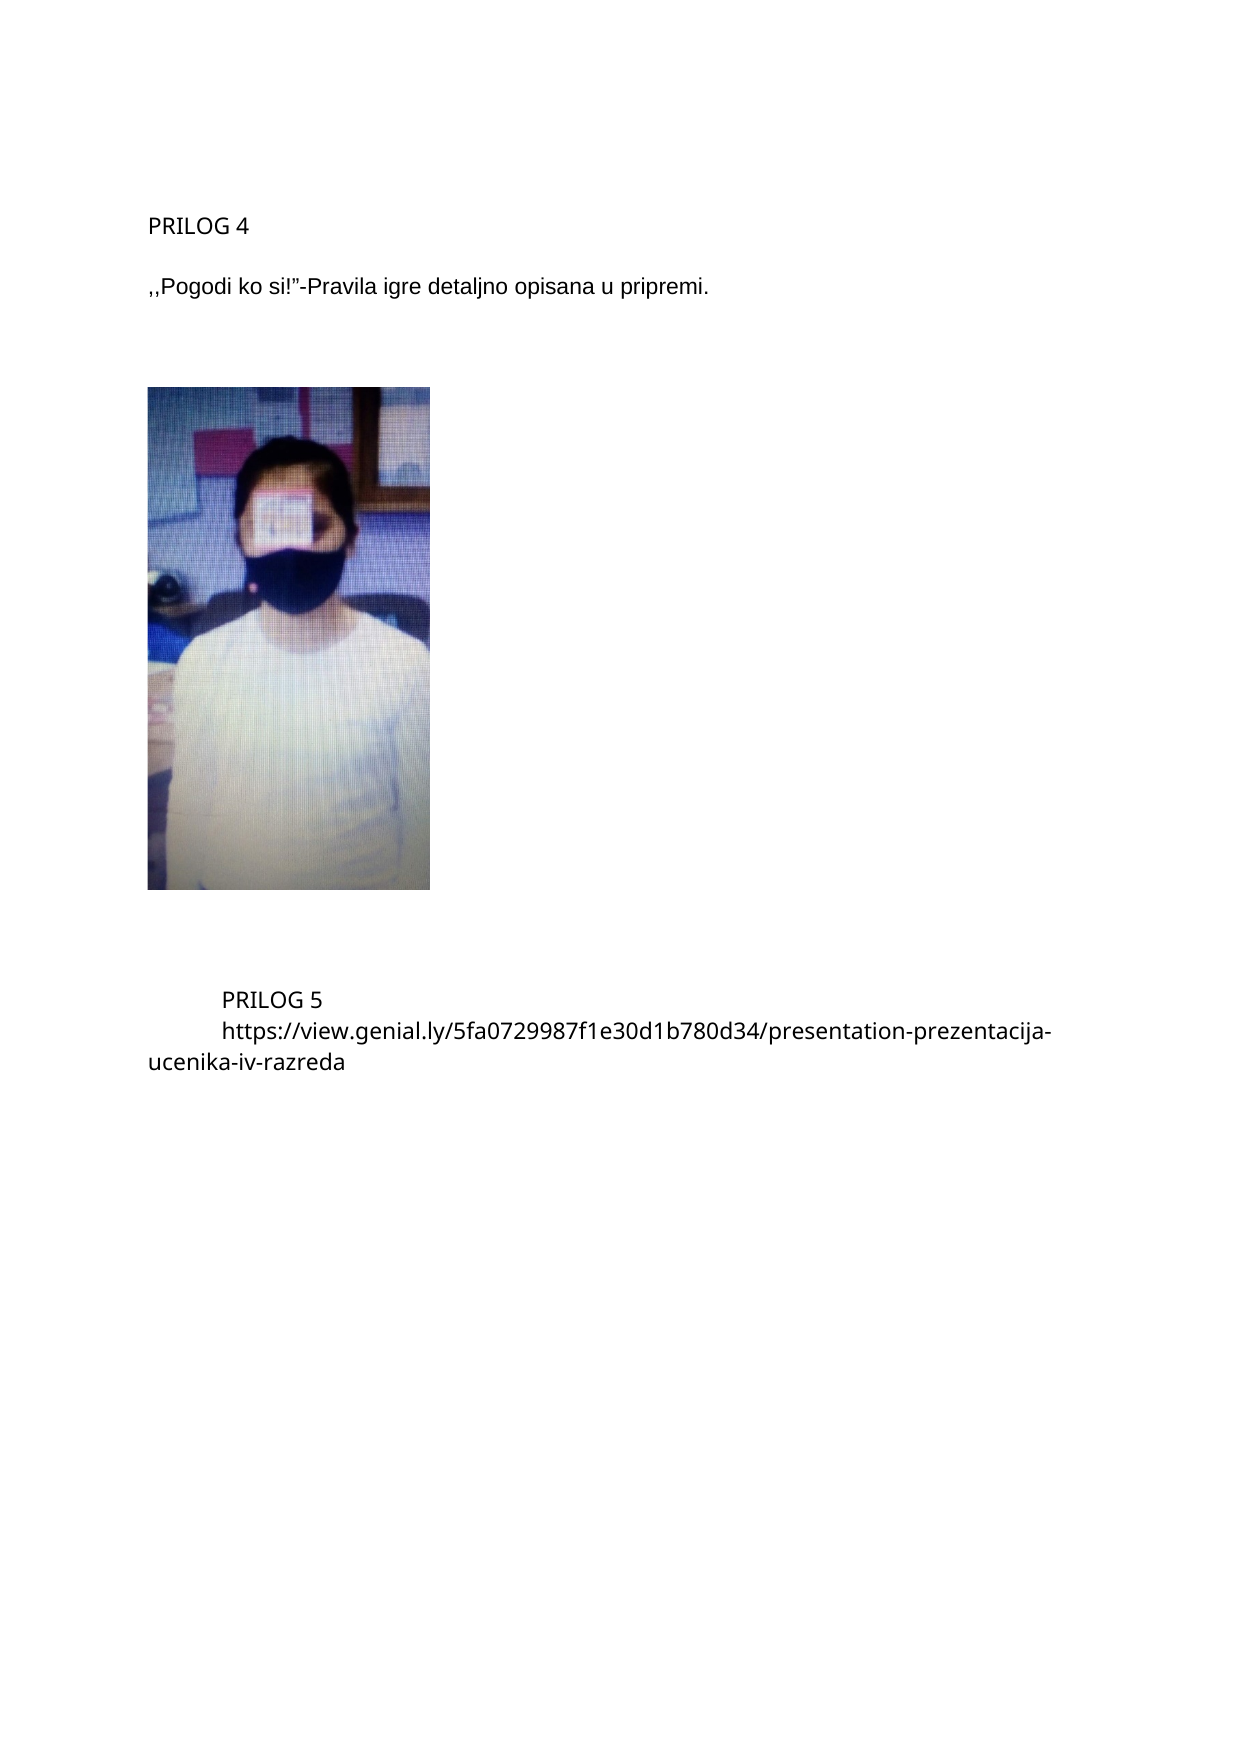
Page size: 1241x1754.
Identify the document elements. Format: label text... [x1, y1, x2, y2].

text https://view.genial.ly/5fa0729987f1e30d1b780d34/presentation-prezentacija-ucenika-iv-razreda [148, 1015, 1093, 1077]
picture [147, 387, 430, 890]
text PRILOG 5 [148, 983, 1093, 1015]
text ,,Pogodi ko si!”-Pravila igre detaljno opisana u pripremi. [148, 273, 1093, 299]
text PRILOG 4 [148, 210, 1093, 241]
